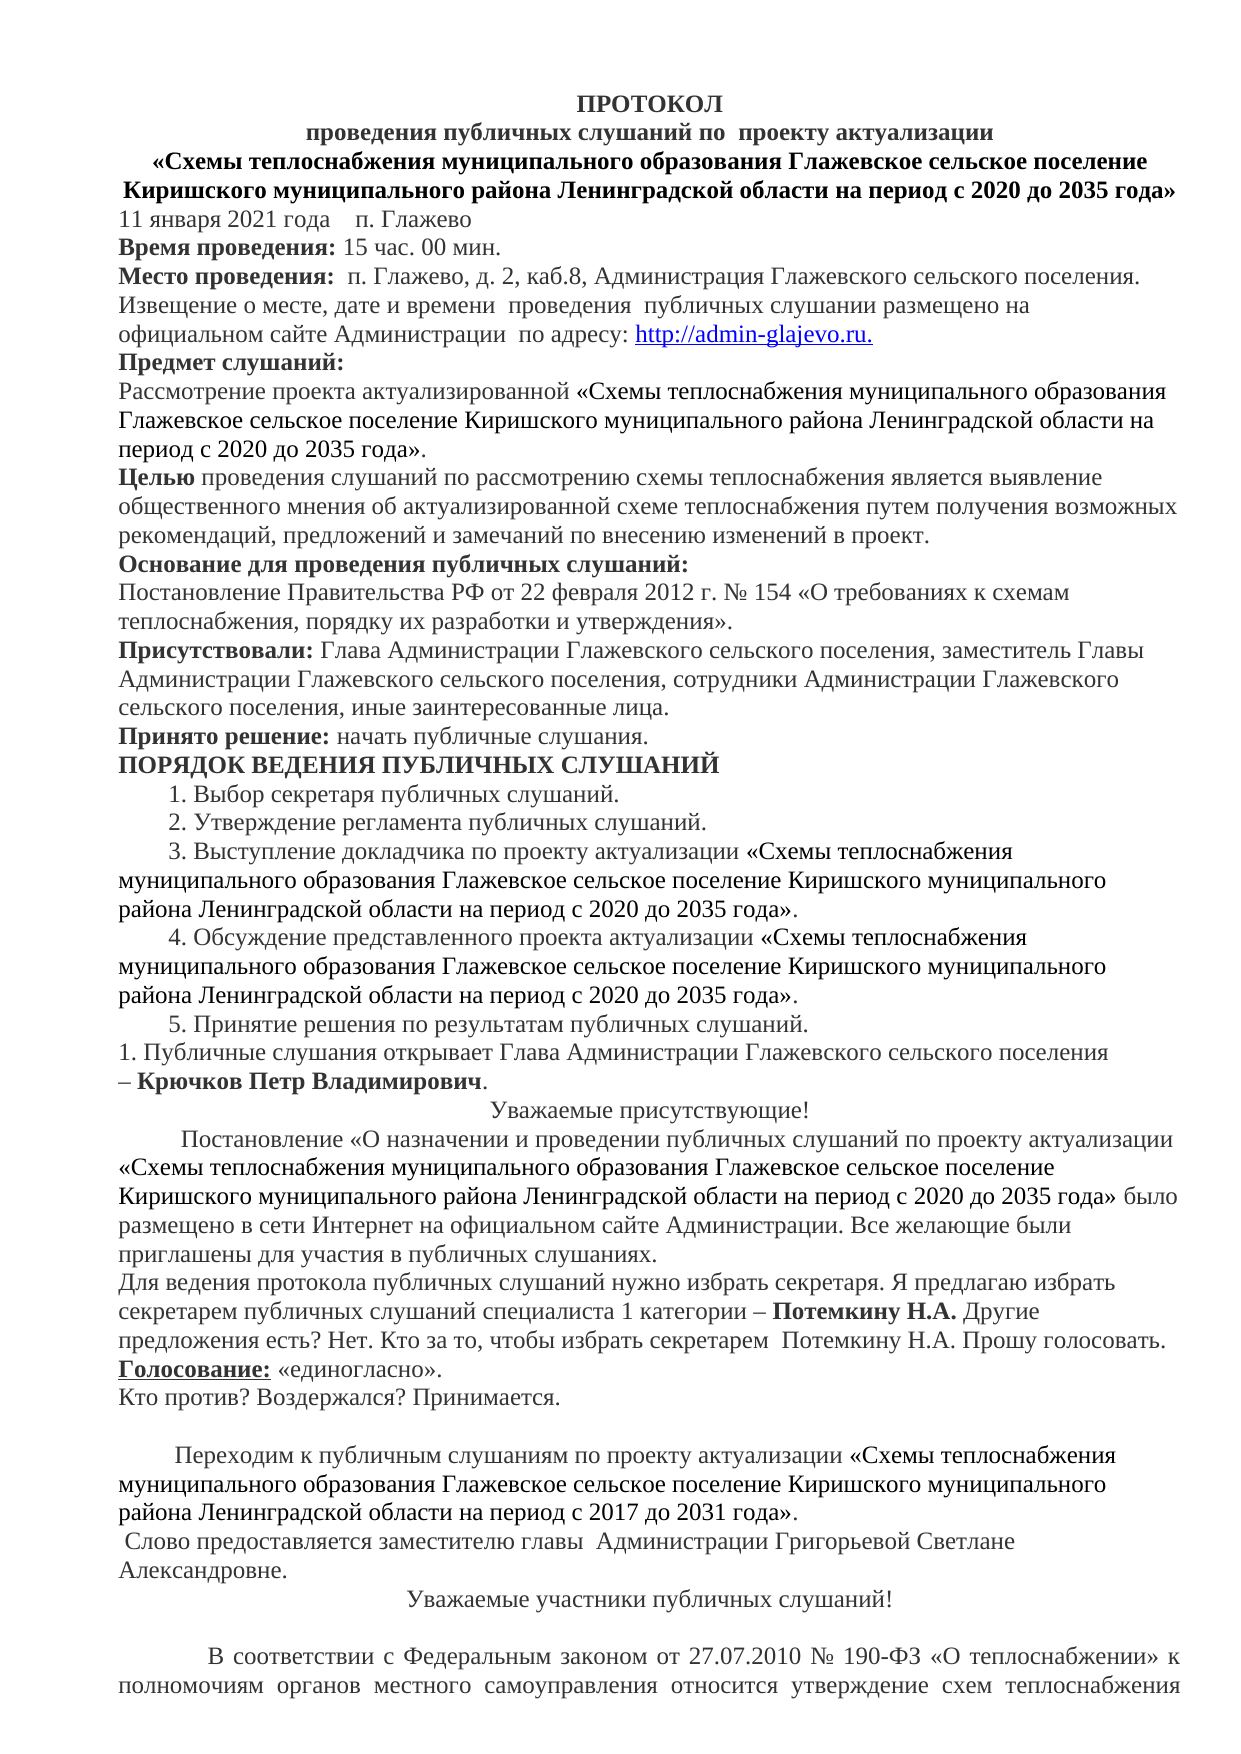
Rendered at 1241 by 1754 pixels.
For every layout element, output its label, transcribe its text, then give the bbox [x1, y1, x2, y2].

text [118, 1612, 1181, 1699]
text ПРОТОКОЛ проведения публичных слушаний по проекту актуализации «Схемы теплоснабжения муниципального образования Глажевское сельское поселение Киришского муниципального района Ленинградской области на период с 2020 до 2035 года» [118, 89, 1181, 204]
text Постановление «О назначении и проведении публичных слушаний по проекту актуализации «Схемы теплоснабжения муниципального образования Глажевское сельское поселение Киришского муниципального района Ленинградской области на период с 2020 до 2035 года» было размещено в сети Интернет на официальном сайте Администрации. Все желающие были приглашены для участия в публичных слушаниях. Для ведения протокола публичных слушаний нужно избрать секретаря. Я предлагаю избрать секретарем публичных слушаний специалиста 1 категории – Потемкину Н.А. Другие предложения есть? Нет. Кто за то, чтобы избрать секретарем Потемкину Н.А. Прошу голосовать. Голосование: «единогласно». Кто против? Воздержался? Принимается. [118, 1124, 1181, 1440]
text Уважаемые участники публичных слушаний! [118, 1584, 1181, 1612]
text Уважаемые присутствующие! [118, 1095, 1181, 1124]
text 11 января 2021 года п. Глажево [118, 204, 1181, 232]
text Извещение о месте, дате и времени проведения публичных слушании размещено на официальном сайте Администрации по адресу: http://admin-glajevo.ru. Предмет слушаний: Рассмотрение проекта актуализированной «Схемы теплоснабжения муниципального образования Глажевское сельское поселение Киришского муниципального района Ленинградской области на период с 2020 до 2035 года». Целью проведения слушаний по рассмотрению схемы теплоснабжения является выявление общественного мнения об актуализированной схеме теплоснабжения путем получения возможных рекомендаций, предложений и замечаний по внесению изменений в проект. Основание для проведения публичных слушаний: Постановление Правительства РФ от 22 февраля 2012 г. № 154 «О требованиях к схемам теплоснабжения, порядку их разработки и утверждения». Присутствовали: Глава Администрации Глажевского сельского поселения, заместитель Главы Администрации Глажевского сельского поселения, сотрудники Администрации Глажевского сельского поселения, иные заинтересованные лица. [118, 290, 1181, 721]
text ПОРЯДОК ВЕДЕНИЯ ПУБЛИЧНЫХ СЛУШАНИЙ 1. Выбор секретаря публичных слушаний. 2. Утверждение регламента публичных слушаний. 3. Выступление докладчика по проекту актуализации «Схемы теплоснабжения муниципального образования Глажевское сельское поселение Киришского муниципального района Ленинградской области на период с 2020 до 2035 года». 4. Обсуждение представленного проекта актуализации «Схемы теплоснабжения муниципального образования Глажевское сельское поселение Киришского муниципального района Ленинградской области на период с 2020 до 2035 года». 5. Принятие решения по результатам публичных слушаний. [118, 750, 1181, 1037]
text 1. Публичные слушания открывает Глава Администрации Глажевского сельского поселения – Крючков Петр Владимирович. [118, 1037, 1181, 1095]
text Время проведения: 15 час. 00 мин. Место проведения: п. Глажево, д. 2, каб.8, Администрация Глажевского сельского поселения. [118, 232, 1181, 290]
text Принято решение: начать публичные слушания. [118, 721, 1181, 750]
text Переходим к публичным слушаниям по проекту актуализации «Схемы теплоснабжения муниципального образования Глажевское сельское поселение Киришского муниципального района Ленинградской области на период с 2017 до 2031 года». Слово предоставляется заместителю главы Администрации Григорьевой Светлане Александровне. [118, 1440, 1181, 1584]
